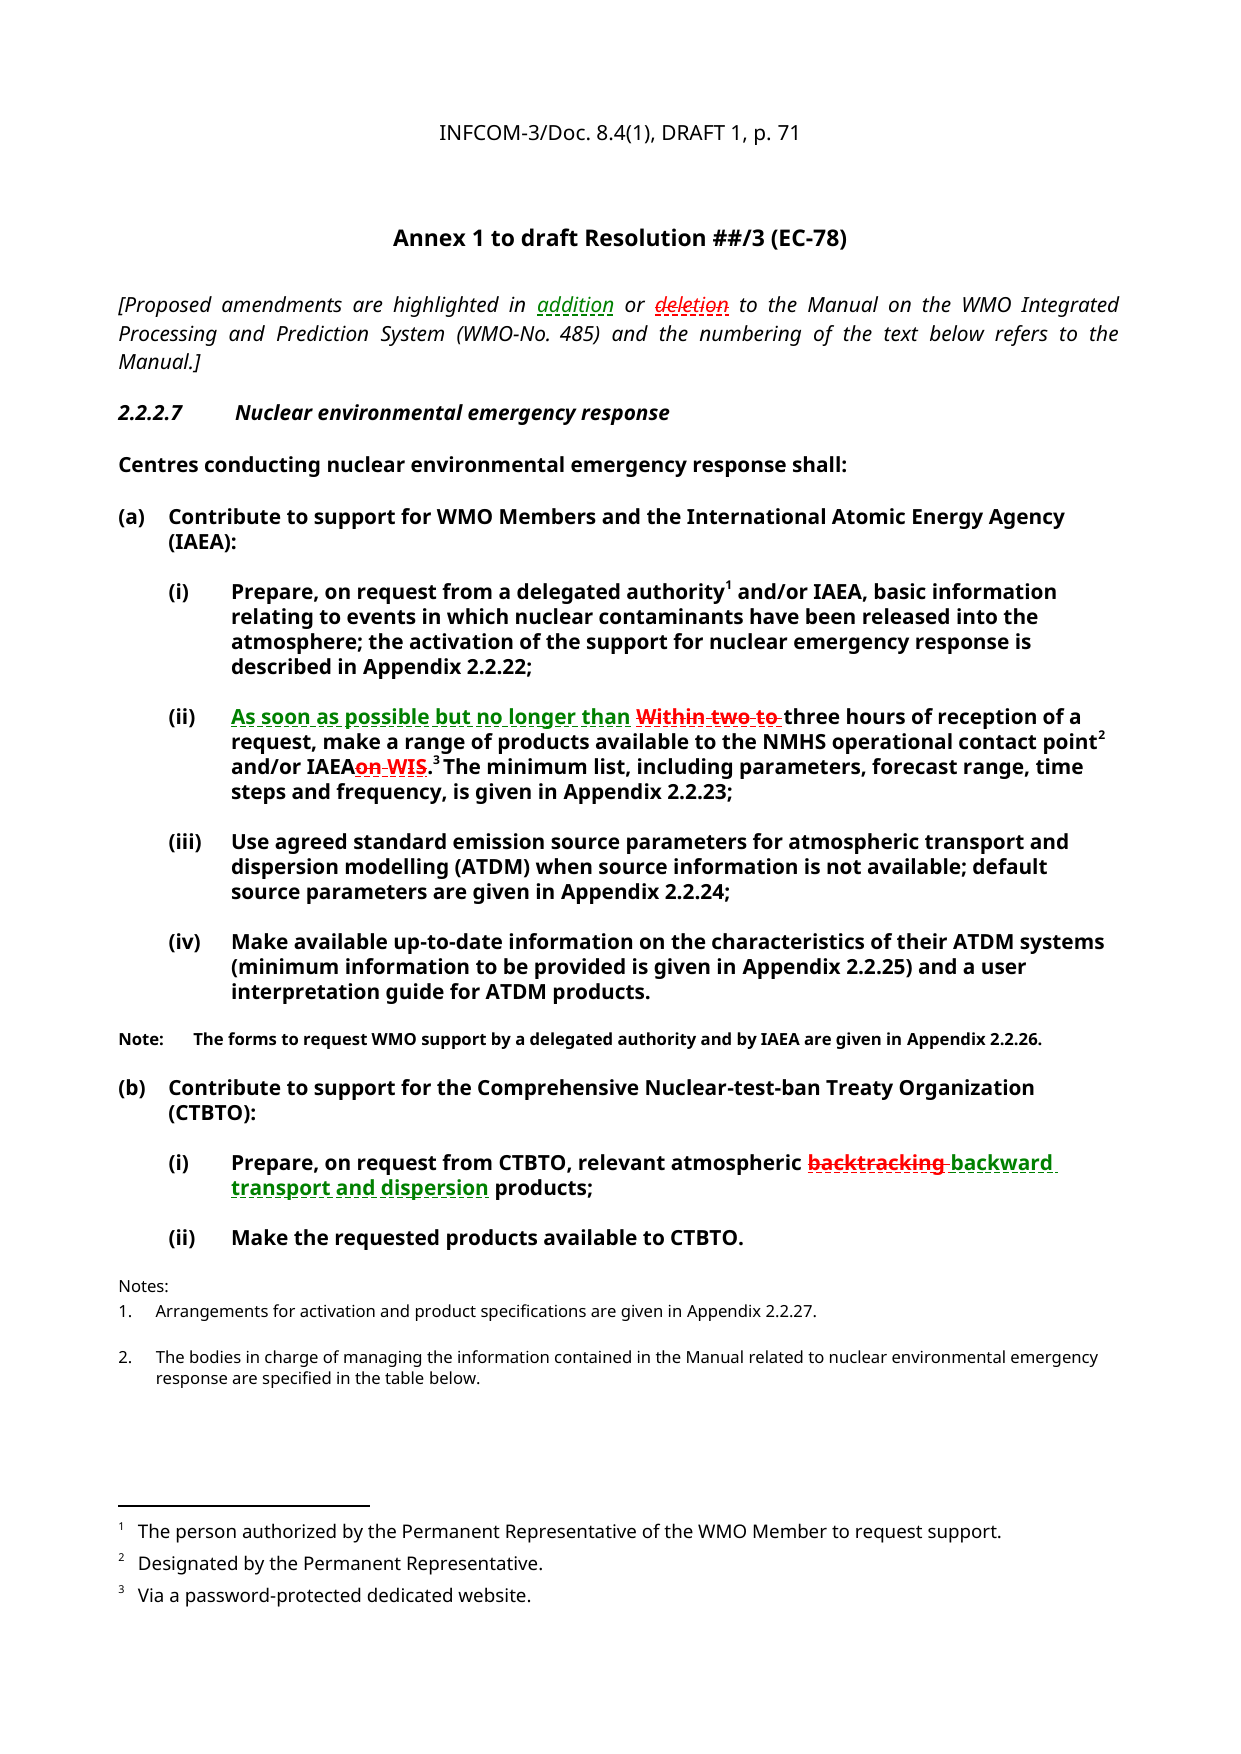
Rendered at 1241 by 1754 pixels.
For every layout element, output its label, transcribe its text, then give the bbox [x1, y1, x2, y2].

text (b) Contribute to support for the Comprehensive Nuclear-test-ban Treaty Organization (CTBTO): [118, 1075, 1122, 1125]
text (ii) As soon as possible but no longer than Within two to three hours of reception of a request, make a range of products available to the NMHS operational contact point and/or IAEAon WIS. The minimum list, including parameters, forecast range, time steps and frequency, is given in Appendix 2.2.23; [168, 704, 1122, 804]
subtitle Notes: [118, 1275, 1122, 1298]
text (iv) Make available up-to-date information on the characteristics of their ATDM systems (minimum information to be provided is given in Appendix 2.2.25) and a user interpretation guide for ATDM products. [168, 929, 1122, 1004]
text Note: The forms to request WMO support by a delegated authority and by IAEA are given in Appendix 2.2.26. [118, 1029, 1122, 1050]
text (ii) Make the requested products available to CTBTO. [168, 1225, 1122, 1250]
subtitle 2.2.2.7 Nuclear environmental emergency response [118, 401, 1122, 426]
text Centres conducting nuclear environmental emergency response shall: [118, 451, 1122, 479]
text 1. Arrangements for activation and product specifications are given in Appendix 2.2.27. [118, 1301, 1122, 1322]
text (i) Prepare, on request from CTBTO, relevant atmospheric backtracking backward transport and dispersion products; [168, 1150, 1122, 1200]
subtitle Annex 1 to draft Resolution ##/3 (EC-78) [118, 222, 1122, 253]
text (iii) Use agreed standard emission source parameters for atmospheric transport and dispersion modelling (ATDM) when source information is not available; default source parameters are given in Appendix 2.2.24; [168, 829, 1122, 904]
text [Proposed amendments are highlighted in addition or deletion to the Manual on the WMO Integrated Processing and Prediction System (WMO-No. 485) and the numbering of the text below refers to the Manual.] [118, 290, 1122, 376]
text 2. The bodies in charge of managing the information contained in the Manual related to nuclear environmental emergency response are specified in the table below. [118, 1347, 1122, 1388]
text (a) Contribute to support for WMO Members and the International Atomic Energy Agency (IAEA): [118, 504, 1122, 554]
text (i) Prepare, on request from a delegated authority and/or IAEA, basic information relating to events in which nuclear contaminants have been released into the atmosphere; the activation of the support for nuclear emergency response is described in Appendix 2.2.22; [168, 579, 1122, 679]
